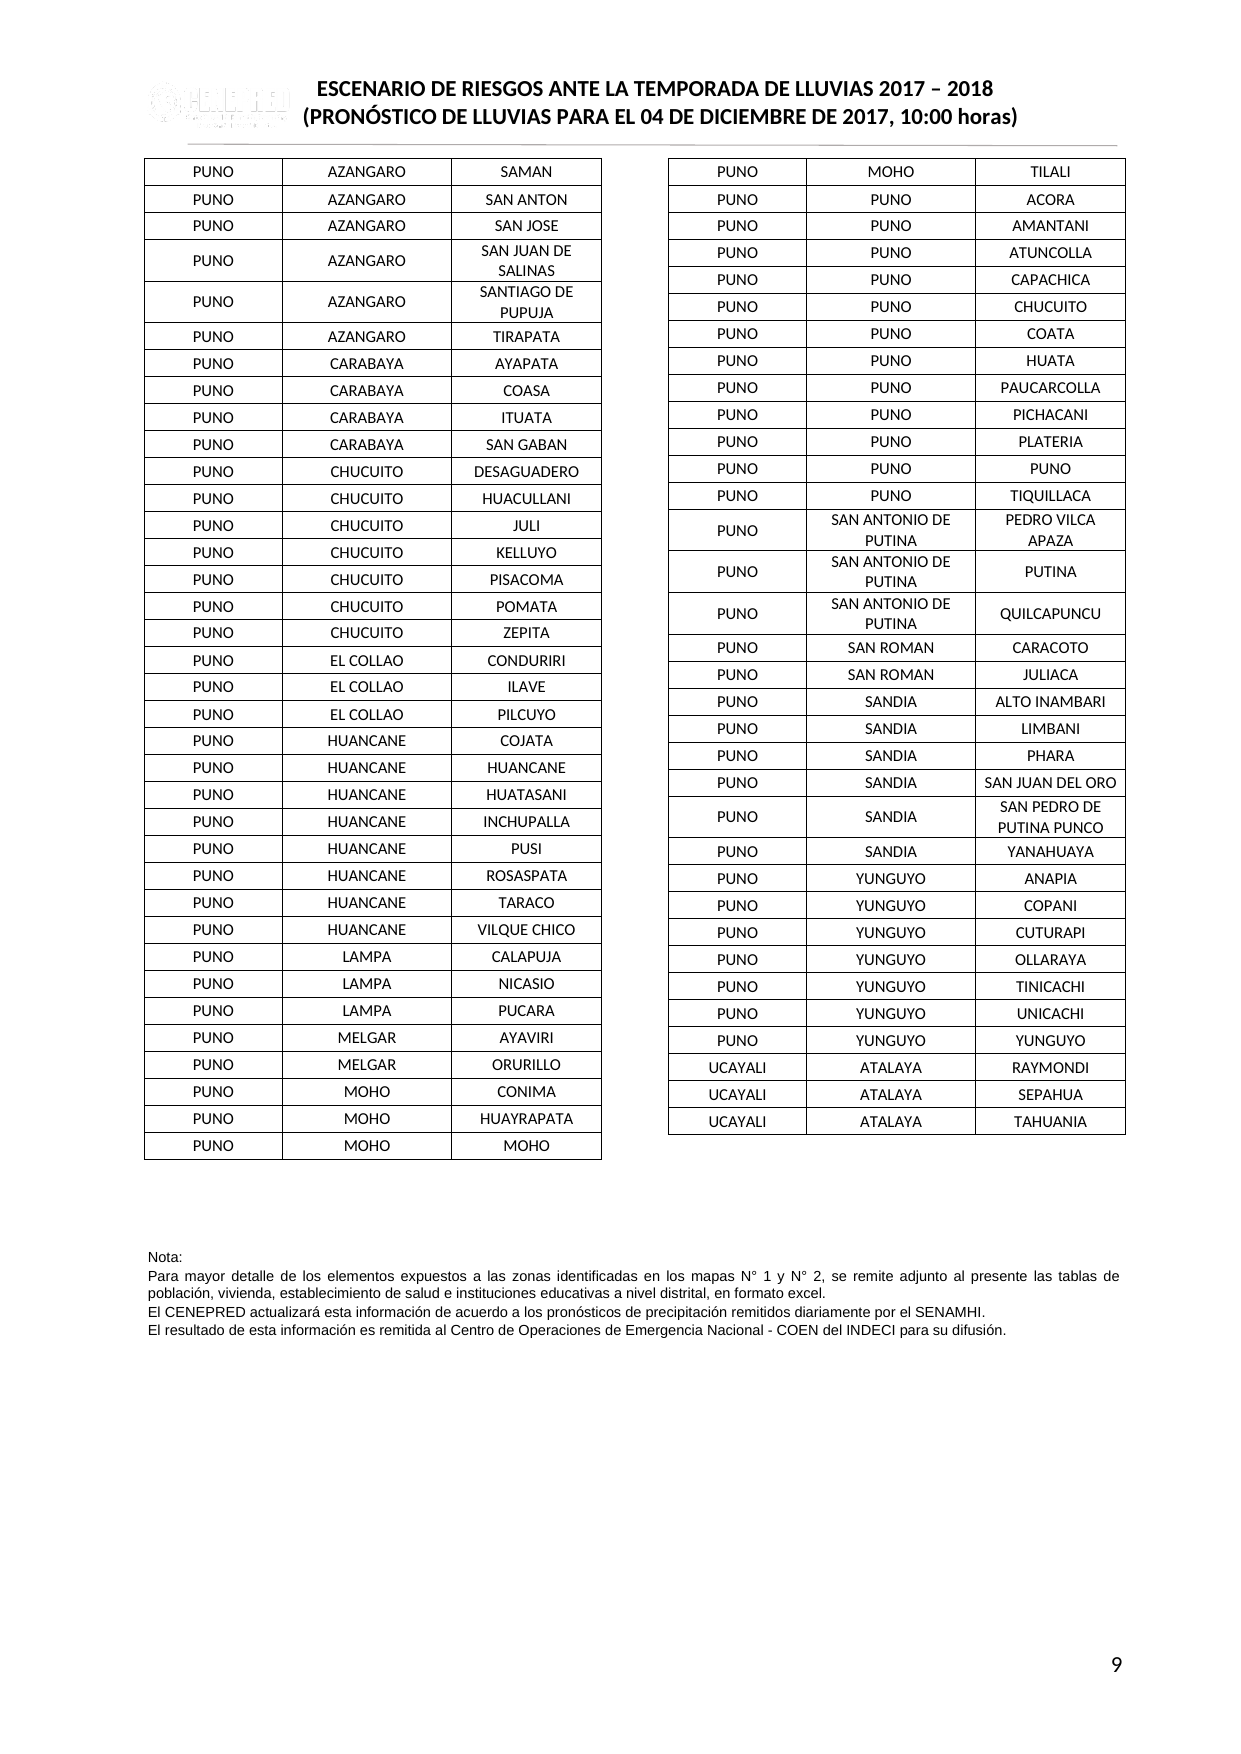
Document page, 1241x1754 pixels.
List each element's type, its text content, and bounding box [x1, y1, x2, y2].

table_cell CARACOTO [976, 635, 1125, 661]
table_cell PUNO [145, 620, 282, 646]
table_cell ATUNCOLLA [976, 240, 1125, 266]
table_cell YUNGUYO [976, 1027, 1125, 1053]
table_cell CONIMA [452, 1079, 601, 1104]
table_cell PUNO [145, 282, 282, 322]
table_cell PUNO [145, 1079, 282, 1104]
table_cell PUNO [145, 755, 282, 781]
table_cell UCAYALI [669, 1054, 806, 1080]
table_cell PUNO [807, 240, 975, 266]
table_cell PUNO [807, 429, 975, 455]
table_cell PUNO [669, 321, 806, 347]
table_cell AZANGARO [283, 159, 451, 185]
table_cell LIMBANI [976, 716, 1125, 742]
table_cell PUTINA [976, 551, 1125, 592]
table_cell PUNO [669, 159, 806, 185]
table_cell UCAYALI [669, 1108, 806, 1134]
table_cell PUNO [669, 402, 806, 428]
table_cell CARABAYA [283, 404, 451, 430]
table_cell PUNO [807, 402, 975, 428]
table_cell HUAYRAPATA [452, 1106, 601, 1132]
table_cell PUNO [807, 294, 975, 320]
table_cell EL COLLAO [283, 701, 451, 727]
table_cell PUNO [669, 186, 806, 212]
table_cell PUNO [145, 485, 282, 511]
table_cell SAN JOSE [452, 213, 601, 239]
table_cell ITUATA [452, 404, 601, 430]
table_cell PILCUYO [452, 701, 601, 727]
table_cell SANDIA [807, 716, 975, 742]
table_cell PUNO [669, 662, 806, 688]
table_cell YUNGUYO [807, 865, 975, 891]
table_cell SAN ANTONIO DE PUTINA [807, 593, 975, 634]
table_cell PUNO [145, 539, 282, 565]
list El CENEPRED actualizará esta información de acuerdo a los pronósticos de precipitación remitidos diariamente por el SENAMHI. [148, 1303, 1122, 1320]
table_cell HUANCANE [452, 755, 601, 781]
table_cell SAN ANTONIO DE PUTINA [807, 551, 975, 592]
table_cell OLLARAYA [976, 946, 1125, 972]
table_cell PUNO [669, 865, 806, 891]
table_cell CARABAYA [283, 377, 451, 403]
table_cell PUNO [669, 240, 806, 266]
table_cell TIQUILLACA [976, 483, 1125, 509]
table_cell MOHO [452, 1133, 601, 1158]
table_cell PUNO [145, 917, 282, 943]
table_cell PUNO [669, 797, 806, 837]
table_cell AYAPATA [452, 350, 601, 376]
table_cell SAN GABAN [452, 431, 601, 457]
table_cell YANAHUAYA [976, 838, 1125, 864]
table_cell NICASIO [452, 971, 601, 997]
table_cell PUNO [145, 674, 282, 700]
table_cell HUANCANE [283, 728, 451, 754]
table_cell PUNO [145, 1106, 282, 1132]
table_cell PUNO [669, 213, 806, 239]
table_cell PUNO [669, 294, 806, 320]
table_cell SANDIA [807, 797, 975, 837]
table_cell PUNO [669, 429, 806, 455]
table_cell PUNO [669, 635, 806, 661]
table_cell HUATA [976, 348, 1125, 374]
table_cell ORURILLO [452, 1052, 601, 1078]
table_cell CHUCUITO [283, 458, 451, 484]
table_cell YUNGUYO [807, 946, 975, 972]
table_cell PUNO [669, 770, 806, 796]
table_cell MELGAR [283, 1052, 451, 1078]
table_cell COJATA [452, 728, 601, 754]
table_cell HUANCANE [283, 890, 451, 916]
table_cell PUNO [145, 431, 282, 457]
table_cell MOHO [283, 1133, 451, 1158]
list Nota: [148, 1249, 1122, 1266]
table_cell PUNO [145, 458, 282, 484]
table_cell HUANCANE [283, 809, 451, 835]
table_cell COPANI [976, 892, 1125, 918]
table_cell PUNO [669, 1000, 806, 1026]
table_cell PUNO [669, 510, 806, 550]
table_cell SAN ANTONIO DE PUTINA [807, 510, 975, 550]
table_cell PUNO [807, 348, 975, 374]
table_cell SAN ROMAN [807, 635, 975, 661]
table_cell INCHUPALLA [452, 809, 601, 835]
table_cell PUNO [669, 973, 806, 999]
table_cell AZANGARO [283, 240, 451, 281]
table_cell PUNO [669, 1027, 806, 1053]
table_cell PUNO [669, 919, 806, 945]
list Para mayor detalle de los elementos expuestos a las zonas identificadas en los mapas N° 1 y N° 2, se remite adjunto al presente las tablas de población, vivienda, establecimiento de salud e instituciones educativas a nivel distrital, en formato excel. [148, 1267, 1122, 1302]
table_cell PUSI [452, 836, 601, 862]
table_cell CARABAYA [283, 431, 451, 457]
table_cell PUNO [807, 456, 975, 482]
table_cell PUNO [669, 348, 806, 374]
table_cell ATALAYA [807, 1054, 975, 1080]
table_cell AZANGARO [283, 323, 451, 349]
table_cell PUNO [145, 1052, 282, 1078]
table_cell PUNO [145, 863, 282, 889]
table_cell LAMPA [283, 944, 451, 970]
table_cell TILALI [976, 159, 1125, 185]
table_cell PUNO [669, 743, 806, 768]
table_cell SEPAHUA [976, 1081, 1125, 1107]
table_cell ANAPIA [976, 865, 1125, 891]
table_cell YUNGUYO [807, 1027, 975, 1053]
table_cell HUANCANE [283, 917, 451, 943]
table_cell DESAGUADERO [452, 458, 601, 484]
table_cell TAHUANIA [976, 1108, 1125, 1134]
table_cell KELLUYO [452, 539, 601, 565]
table_cell PUNO [807, 213, 975, 239]
table_cell COATA [976, 321, 1125, 347]
table_cell PUNO [669, 838, 806, 864]
table_cell PUNO [145, 728, 282, 754]
list El resultado de esta información es remitida al Centro de Operaciones de Emergencia Nacional - COEN del INDECI para su difusión. [148, 1321, 1122, 1338]
table_cell PUNO [145, 213, 282, 239]
table_cell CUTURAPI [976, 919, 1125, 945]
table_cell SANDIA [807, 743, 975, 768]
table_cell PUNO [145, 944, 282, 970]
table_cell PICHACANI [976, 402, 1125, 428]
table_cell PUNO [145, 890, 282, 916]
table_cell PUNO [145, 1025, 282, 1051]
table_cell HUANCANE [283, 836, 451, 862]
table_cell PUNO [145, 971, 282, 997]
table_cell TINICACHI [976, 973, 1125, 999]
table_cell HUATASANI [452, 782, 601, 808]
table_cell PUNO [669, 483, 806, 509]
table_cell MELGAR [283, 1025, 451, 1051]
table_cell AYAVIRI [452, 1025, 601, 1051]
table_cell PUNO [976, 456, 1125, 482]
table_cell PUNO [145, 836, 282, 862]
table_cell PUNO [807, 186, 975, 212]
table_cell ATALAYA [807, 1108, 975, 1134]
table_cell PUNO [669, 551, 806, 592]
table_cell VILQUE CHICO [452, 917, 601, 943]
table_cell PUNO [145, 350, 282, 376]
table_cell PUNO [807, 321, 975, 347]
table_cell CHUCUITO [283, 485, 451, 511]
table_cell HUANCANE [283, 782, 451, 808]
table_cell PUCARA [452, 998, 601, 1024]
table_cell AZANGARO [283, 282, 451, 322]
table_cell PUNO [669, 267, 806, 293]
table_cell RAYMONDI [976, 1054, 1125, 1080]
table_cell PISACOMA [452, 566, 601, 592]
table_cell MOHO [807, 159, 975, 185]
table_cell HUANCANE [283, 863, 451, 889]
table_cell POMATA [452, 593, 601, 619]
table_cell PUNO [807, 267, 975, 293]
table_cell AMANTANI [976, 213, 1125, 239]
table_cell PUNO [145, 1133, 282, 1158]
table_cell PUNO [145, 240, 282, 281]
table_cell SANDIA [807, 689, 975, 714]
table_cell MOHO [283, 1079, 451, 1104]
table_cell PUNO [669, 946, 806, 972]
table_cell PUNO [145, 159, 282, 185]
table_cell SAN ROMAN [807, 662, 975, 688]
table_cell YUNGUYO [807, 919, 975, 945]
table_cell ROSASPATA [452, 863, 601, 889]
table_cell PUNO [669, 593, 806, 634]
table_cell PLATERIA [976, 429, 1125, 455]
table_cell PUNO [145, 186, 282, 212]
table_cell COASA [452, 377, 601, 403]
table_cell PUNO [145, 512, 282, 538]
table_cell HUANCANE [283, 755, 451, 781]
table_cell ACORA [976, 186, 1125, 212]
table_cell CHUCUITO [283, 620, 451, 646]
table_cell CAPACHICA [976, 267, 1125, 293]
table_cell SAN PEDRO DE PUTINA PUNCO [976, 797, 1125, 837]
table_cell ALTO INAMBARI [976, 689, 1125, 714]
table_cell PUNO [145, 701, 282, 727]
table_cell CHUCUITO [283, 539, 451, 565]
table_cell UNICACHI [976, 1000, 1125, 1026]
table_cell PHARA [976, 743, 1125, 768]
table_cell CONDURIRI [452, 647, 601, 673]
table_cell PUNO [145, 566, 282, 592]
table_cell JULI [452, 512, 601, 538]
table_cell CALAPUJA [452, 944, 601, 970]
table_cell PUNO [145, 782, 282, 808]
table_cell PUNO [145, 377, 282, 403]
table_cell QUILCAPUNCU [976, 593, 1125, 634]
table_cell SANTIAGO DE PUPUJA [452, 282, 601, 322]
table_cell ATALAYA [807, 1081, 975, 1107]
table_cell PAUCARCOLLA [976, 375, 1125, 401]
table_cell PUNO [807, 375, 975, 401]
table_cell SAMAN [452, 159, 601, 185]
table_cell SANDIA [807, 838, 975, 864]
table_cell ZEPITA [452, 620, 601, 646]
table_cell CARABAYA [283, 350, 451, 376]
table_cell TIRAPATA [452, 323, 601, 349]
table_cell PUNO [669, 689, 806, 714]
table_cell YUNGUYO [807, 973, 975, 999]
table_cell EL COLLAO [283, 674, 451, 700]
table_cell PUNO [807, 483, 975, 509]
table_cell LAMPA [283, 971, 451, 997]
table_cell SAN JUAN DEL ORO [976, 770, 1125, 796]
table_cell CHUCUITO [283, 512, 451, 538]
table_cell CHUCUITO [283, 566, 451, 592]
table_cell LAMPA [283, 998, 451, 1024]
table_cell PEDRO VILCA APAZA [976, 510, 1125, 550]
table_cell PUNO [669, 375, 806, 401]
table_cell SANDIA [807, 770, 975, 796]
table_cell EL COLLAO [283, 647, 451, 673]
table_cell PUNO [145, 809, 282, 835]
table_cell CHUCUITO [283, 593, 451, 619]
table_cell PUNO [145, 323, 282, 349]
table_cell MOHO [283, 1106, 451, 1132]
table_cell AZANGARO [283, 186, 451, 212]
table_cell SAN ANTON [452, 186, 601, 212]
table_cell YUNGUYO [807, 1000, 975, 1026]
table_cell PUNO [669, 892, 806, 918]
table_cell PUNO [145, 647, 282, 673]
table_cell SAN JUAN DE SALINAS [452, 240, 601, 281]
table_cell TARACO [452, 890, 601, 916]
table_cell PUNO [145, 404, 282, 430]
table_cell ILAVE [452, 674, 601, 700]
table_cell JULIACA [976, 662, 1125, 688]
table_cell PUNO [669, 716, 806, 742]
table_cell YUNGUYO [807, 892, 975, 918]
table_cell CHUCUITO [976, 294, 1125, 320]
table_cell PUNO [669, 456, 806, 482]
table_cell HUACULLANI [452, 485, 601, 511]
table_cell PUNO [145, 593, 282, 619]
table_cell PUNO [145, 998, 282, 1024]
table_cell AZANGARO [283, 213, 451, 239]
table_cell UCAYALI [669, 1081, 806, 1107]
picture [147, 81, 290, 129]
